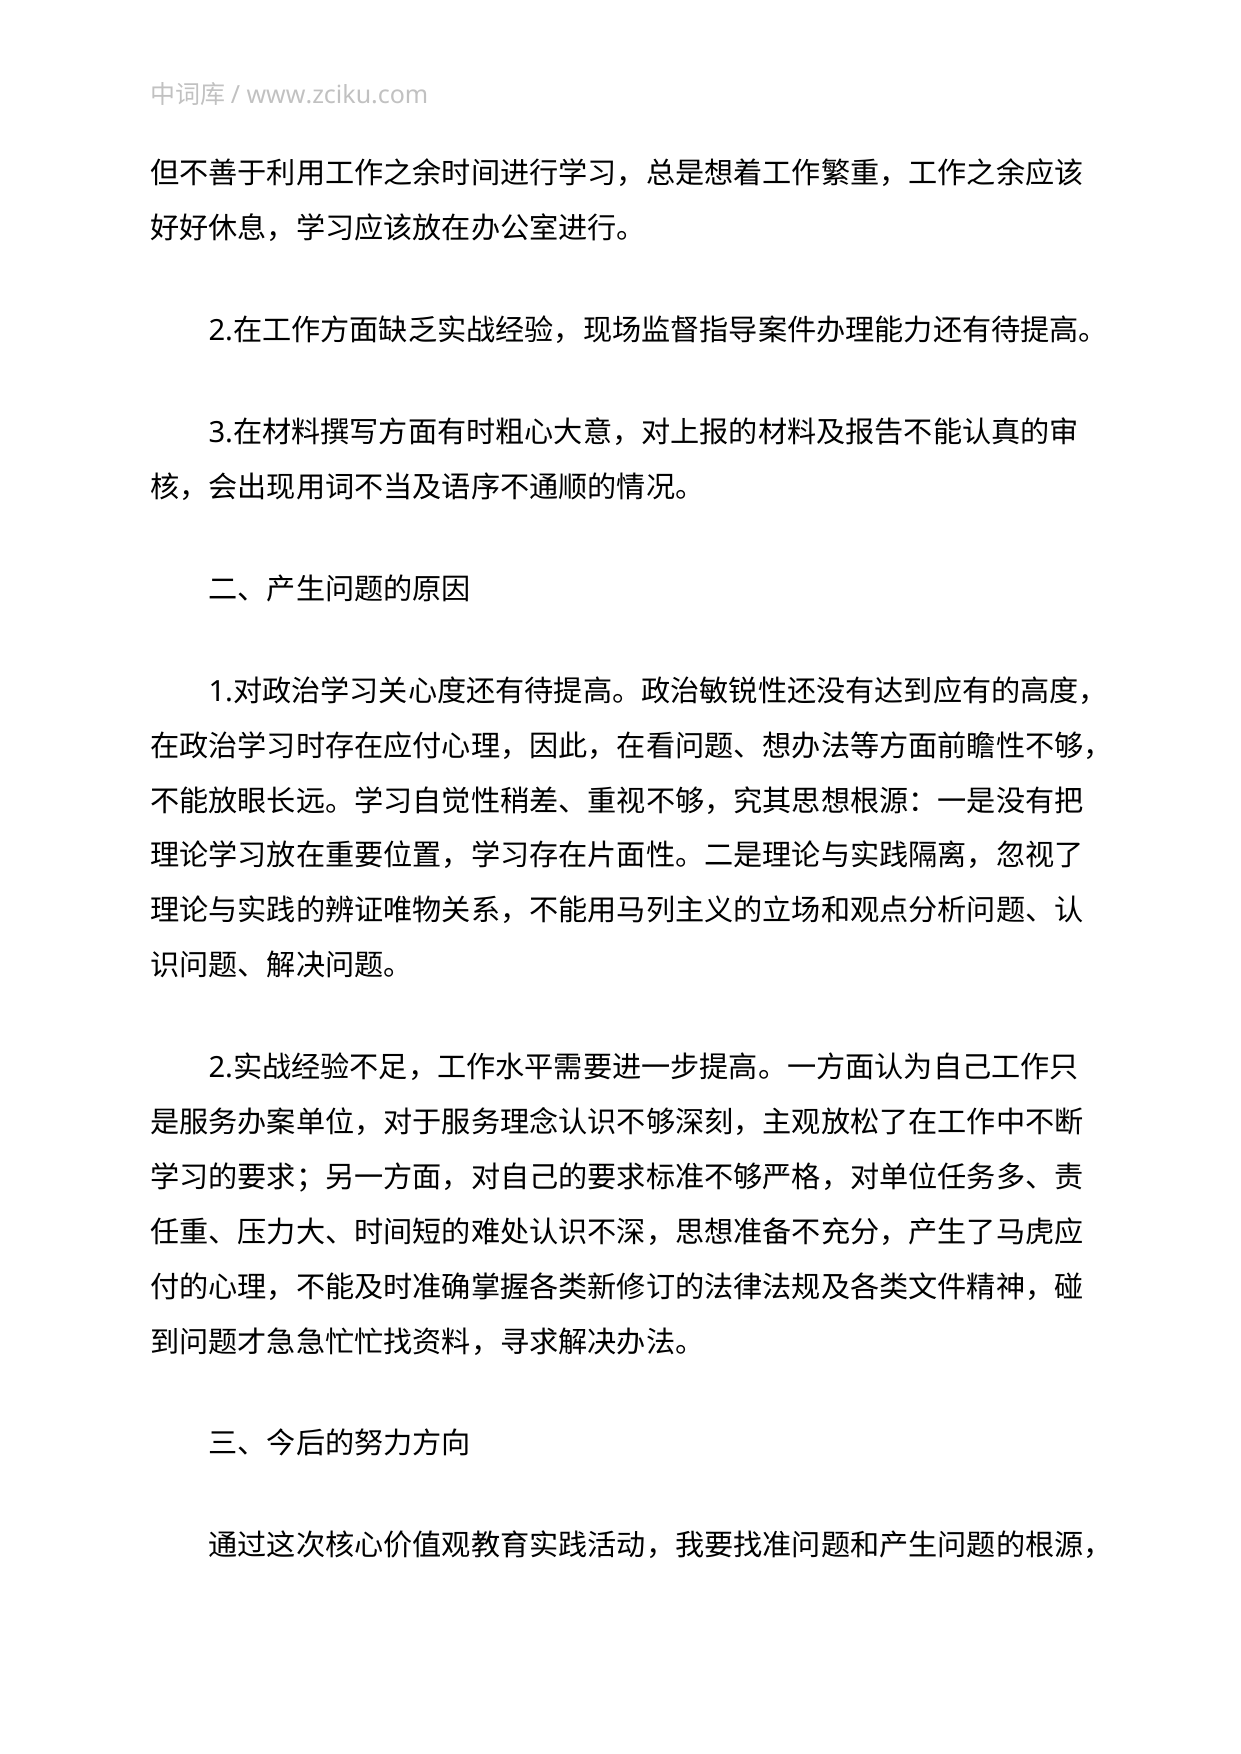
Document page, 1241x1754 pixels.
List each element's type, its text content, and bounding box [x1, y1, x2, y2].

text 2.在工作方面缺乏实战经验，现场监督指导案件办理能力还有待提高。 [150, 307, 1090, 349]
text 二、产生问题的原因 [150, 565, 1090, 608]
text 1.对政治学习关心度还有待提高。政治敏锐性还没有达到应有的高度，在政治学习时存在应付心理，因此，在看问题、想办法等方面前瞻性不够，不能放眼长远。学习自觉性稍差、重视不够，究其思想根源：一是没有把理论学习放在重要位置，学习存在片面性。二是理论与实践隔离，忽视了理论与实践的辨证唯物关系，不能用马列主义的立场和观点分析问题、认识问题、解决问题。 [150, 667, 1090, 984]
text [150, 1522, 1090, 1564]
text 3.在材料撰写方面有时粗心大意，对上报的材料及报告不能认真的审核，会出现用词不当及语序不通顺的情况。 [150, 409, 1090, 506]
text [150, 150, 1090, 247]
text 2.实战经验不足，工作水平需要进一步提高。一方面认为自己工作只是服务办案单位，对于服务理念认识不够深刻，主观放松了在工作中不断学习的要求；另一方面，对自己的要求标准不够严格，对单位任务多、责任重、压力大、时间短的难处认识不深，思想准备不充分，产生了马虎应付的心理，不能及时准确掌握各类新修订的法律法规及各类文件精神，碰到问题才急急忙忙找资料，寻求解决办法。 [150, 1043, 1090, 1360]
text 三、今后的努力方向 [150, 1420, 1090, 1462]
